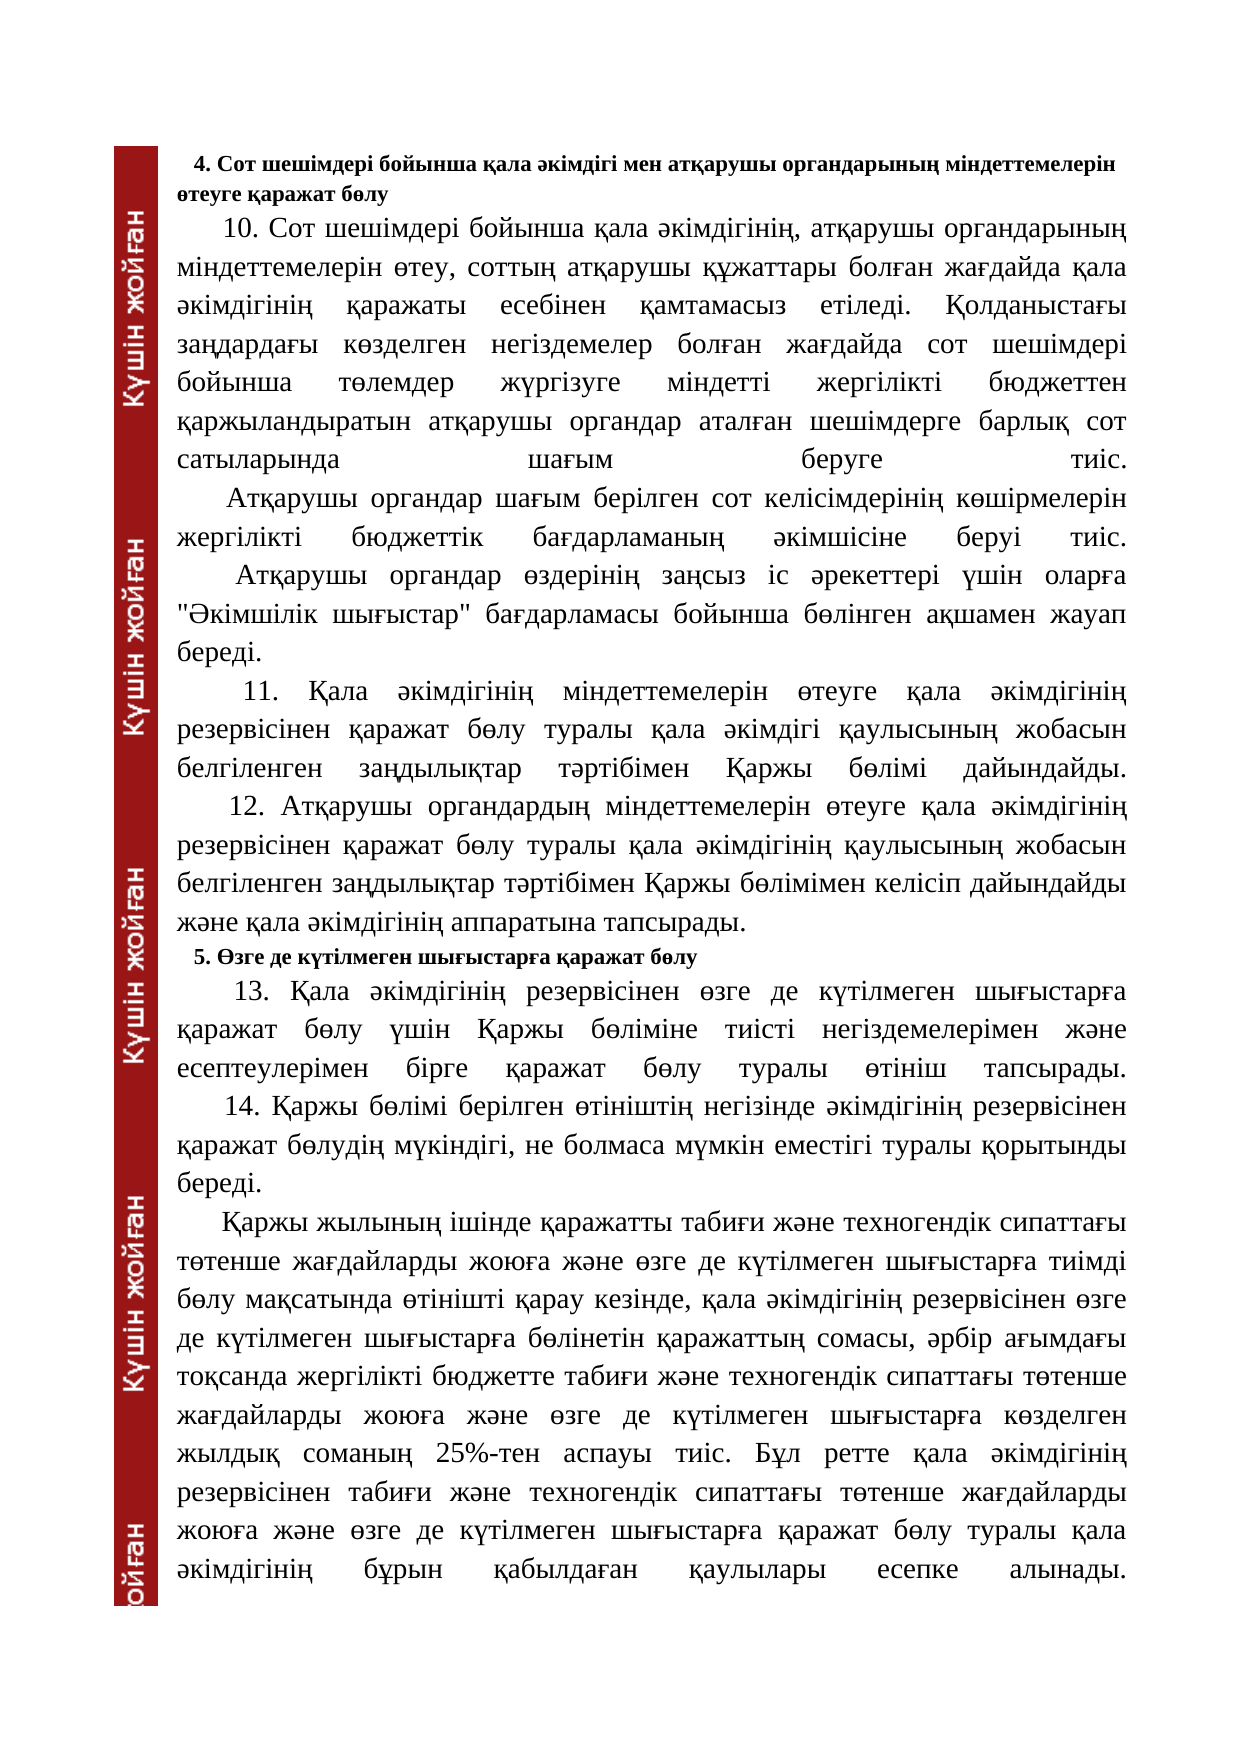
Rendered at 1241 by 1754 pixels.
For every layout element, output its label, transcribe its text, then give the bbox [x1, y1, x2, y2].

picture [114, 938, 158, 943]
picture [114, 1584, 158, 1606]
picture [114, 969, 158, 973]
picture [114, 146, 158, 150]
text 5. Өзге де күтiлмеген шығыстарға қаражат бөлу [112, 943, 1128, 969]
text 10. Сот шешiмдерi бойынша қала әкiмдiгiнiң, атқарушы органдарының мiндеттемелерiн өтеу, соттың атқарушы құжаттары болған жағдайда қала әкiмдiгiнiң қаражаты есебiнен қамтамасыз етiледi. Қолданыстағы заңдардағы көзделген негiздемелер болған жағдайда сот шешiмдерi бойынша төлемдер жүргiзуге мiндеттi жергiлiктi бюджеттен қаржыландыратын атқарушы органдар аталған шешiмдерге барлық сот сатыларында шағым беруге тиiс. Атқарушы органдар шағым берiлген сот келiсiмдерiнiң көшiрмелерiн жергiлiктi бюджеттiк бағдарламаның әкiмшiсiне беруi тиiс. Атқарушы органдар өздерiнiң заңсыз iс әрекеттерi үшiн оларға "Әкiмшiлiк шығыстар" бағдарламасы бойынша бөлiнген ақшамен жауап бередi. 11. Қала әкiмдiгiнiң мiндеттемелерiн өтеуге қала әкiмдiгiнiң резервiсiнен қаражат бөлу туралы қала әкiмдiгi қаулысының жобасын белгiленген заңдылықтар тәртiбiмен Қаржы бөлiмi дайындайды. 12. Атқарушы органдардың мiндеттемелерiн өтеуге қала әкiмдiгiнiң резервiсiнен қаражат бөлу туралы қала әкiмдiгiнiң қаулысының жобасын белгiленген заңдылықтар тәртiбiмен Қаржы бөлiмiмен келiсiп дайындайды және қала әкiмдiгiнiң аппаратына тапсырады. [112, 210, 1128, 938]
text 4. Сот шешiмдерi бойынша қала әкiмдiгi мен атқарушы органдарының мiндеттемелерiн өтеуге қаражат бөлу [112, 150, 1128, 207]
